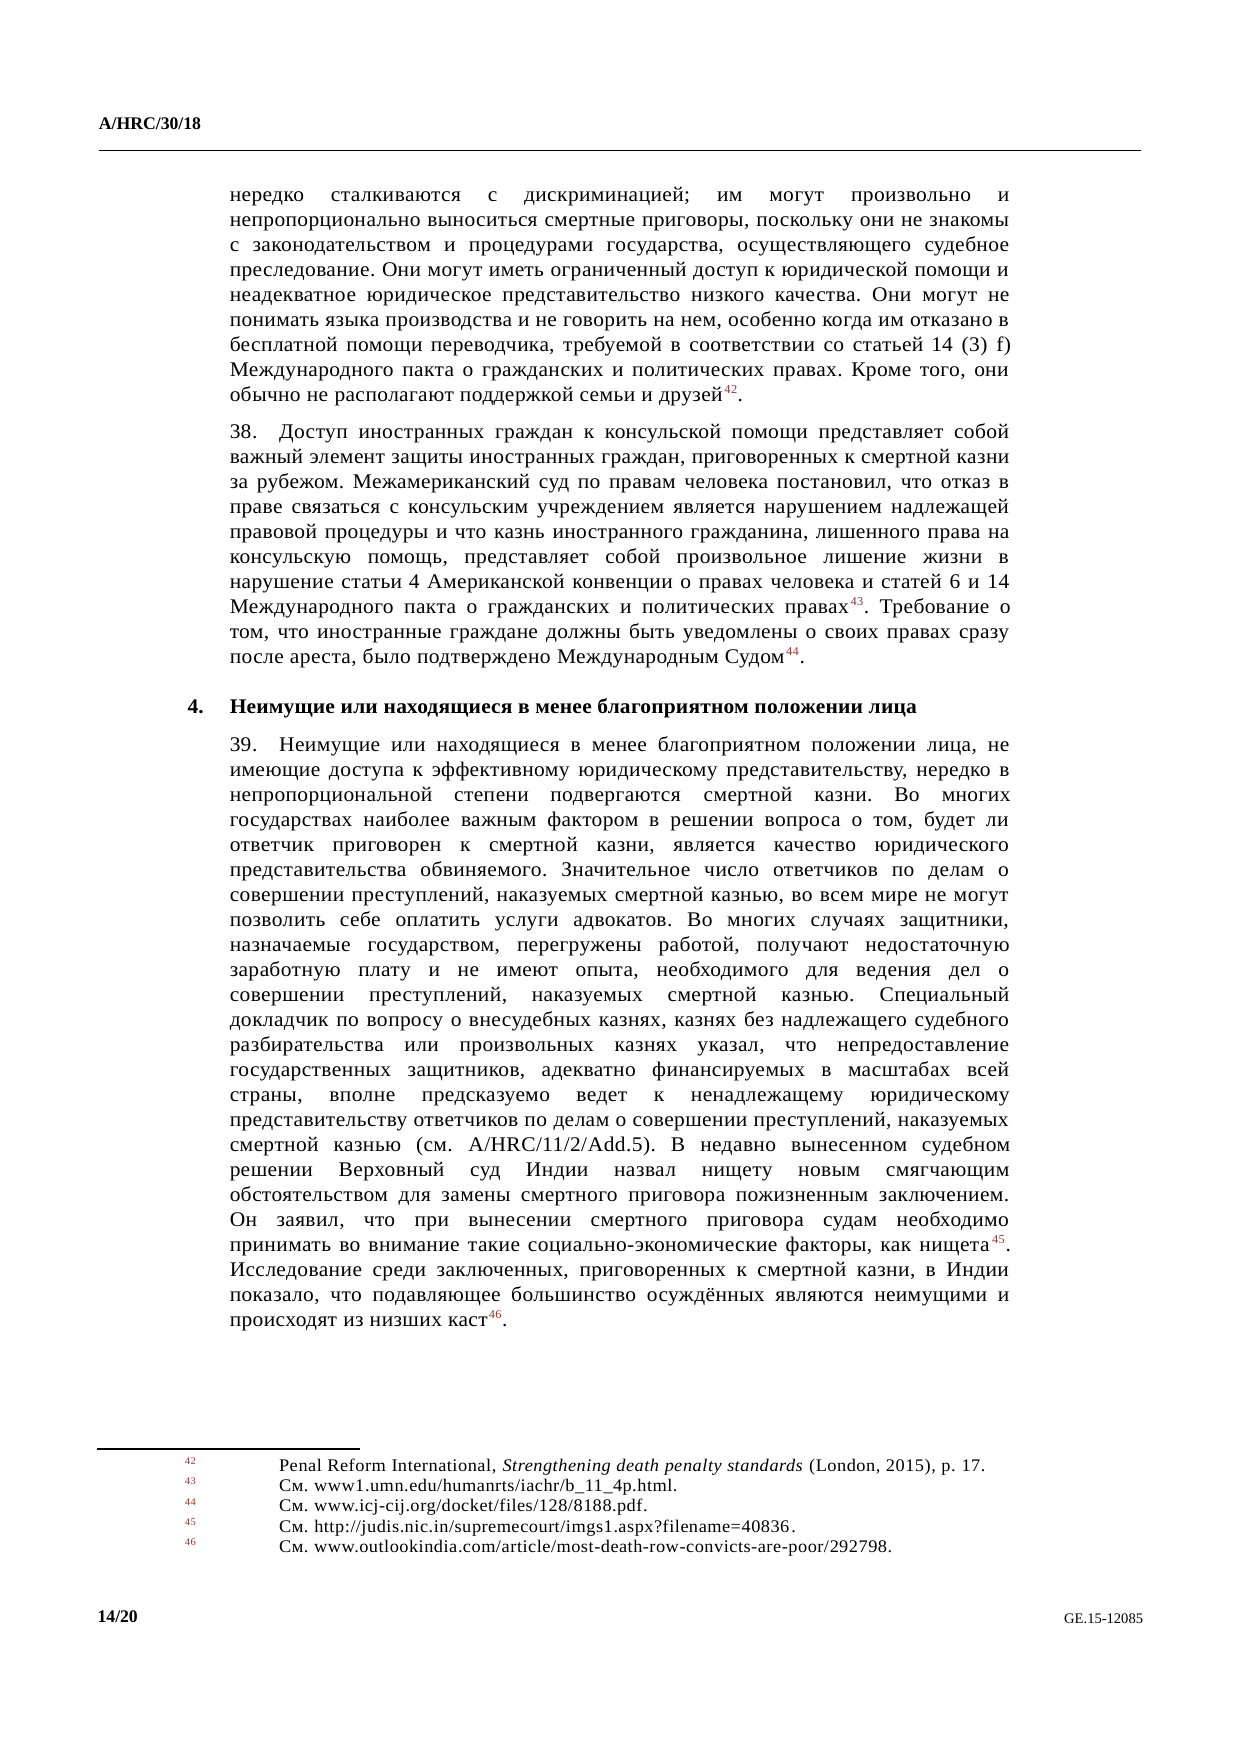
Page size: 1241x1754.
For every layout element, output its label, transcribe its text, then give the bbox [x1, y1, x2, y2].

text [229, 181, 1011, 406]
text 38. Доступ иностранных граждан к консульской помощи представляет собой важный элемент защиты иностранных граждан, приговоренных к смертной казни за рубежом. Межамериканский суд по правам человека постановил, что отказ в праве связаться с консульским учреждением является нарушением надлежащей правовой процедуры и что казнь иностранного гражданина, лишенного права на консульскую помощь, представляет собой произвольное лишение жизни в нарушение статьи 4 Американской конвенции о правах человека и статей 6 и 14 Международного пакта о гражданских и политических правах. Требование о том, что иностранные граждане должны быть уведомлены о своих правах сразу после ареста, было подтверждено Международным Судом. [229, 419, 1011, 669]
text 4. Неимущие или находящиеся в менее благоприятном положении лица [97, 694, 1011, 719]
text 39. Неимущие или находящиеся в менее благоприятном положении лица, не имеющие доступа к эффективному юридическому представительству, нередко в непропорциональной степени подвергаются смертной казни. Во многих государствах наиболее важным фактором в решении вопроса о том, будет ли ответчик приговорен к смертной казни, является качество юридического представительства обвиняемого. Значительное число ответчиков по делам о совершении преступлений, наказуемых смертной казнью, во всем мире не могут позволить себе оплатить услуги адвокатов. Во многих случаях защитники, назначаемые государством, перегружены работой, получают недостаточную заработную плату и не имеют опыта, необходимого для ведения дел о совершении преступлений, наказуемых смертной казнью. Специальный докладчик по вопросу о внесудебных казнях, казнях без надлежащего судебного разбирательства или произвольных казнях указал, что непредоставление государственных защитников, адекватно финансируемых в масштабах всей страны, вполне предсказуемо ведет к ненадлежащему юридическому представительству ответчиков по делам о совершении преступлений, наказуемых смертной казнью (см. A/HRC/11/2/Add.5). В недавно вынесенном судебном решении Верховный суд Индии назвал нищету новым смягчающим обстоятельством для замены смертного приговора пожизненным заключением. Он заявил, что при вынесении смертного приговора судам необходимо принимать во внимание такие социально-экономические факторы, как нищета. Исследование среди заключенных, приговоренных к смертной казни, в Индии показало, что подавляющее большинство осуждённых являются неимущими и происходят из низших каст. [229, 731, 1011, 1331]
